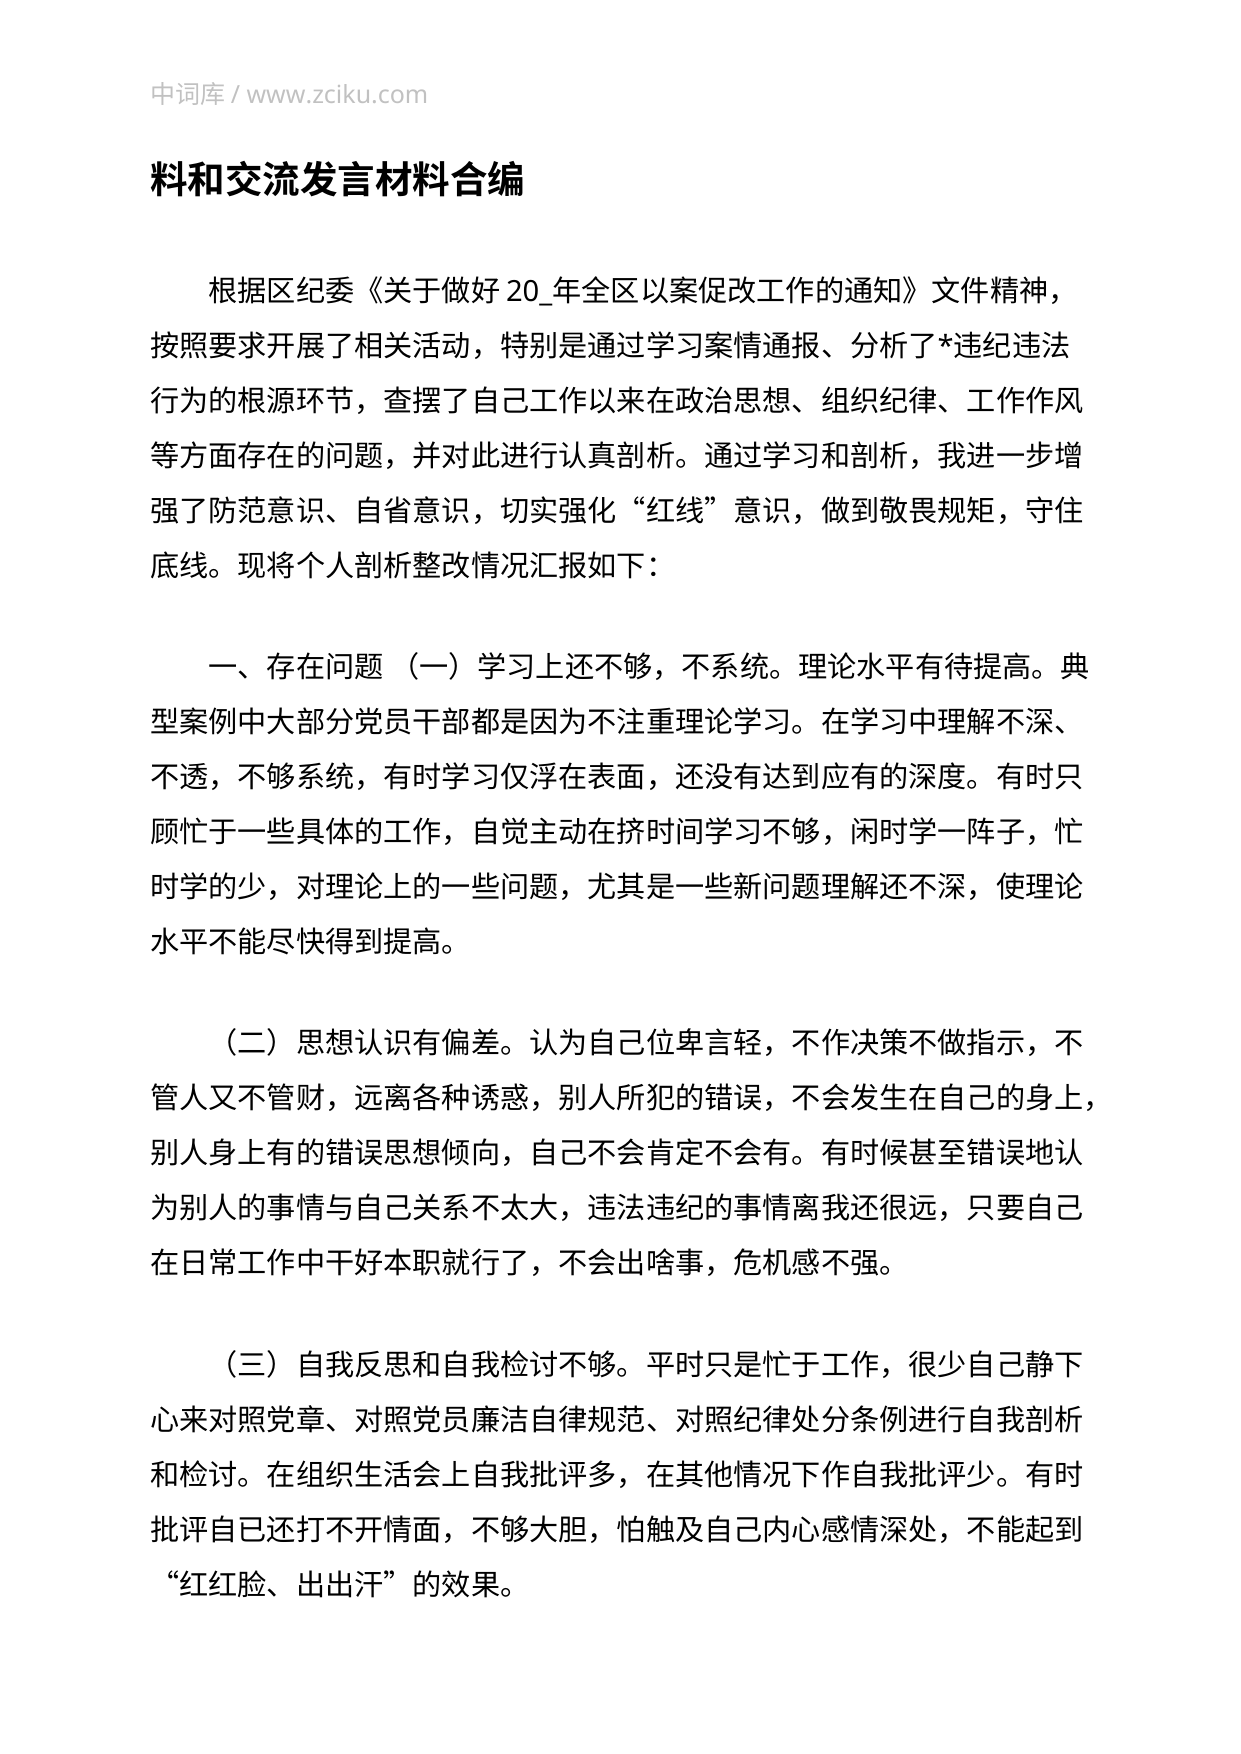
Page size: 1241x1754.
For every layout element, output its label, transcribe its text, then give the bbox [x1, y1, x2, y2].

text 根据区纪委《关于做好20_年全区以案促改工作的通知》文件精神，按照要求开展了相关活动，特别是通过学习案情通报、分析了*违纪违法行为的根源环节，查摆了自己工作以来在政治思想、组织纪律、工作作风等方面存在的问题，并对此进行认真剖析。通过学习和剖析，我进一步增强了防范意识、自省意识，切实强化“红线”意识，做到敬畏规矩，守住底线。现将个人剖析整改情况汇报如下： [150, 267, 1090, 584]
text 一、存在问题 （一）学习上还不够，不系统。理论水平有待提高。典型案例中大部分党员干部都是因为不注重理论学习。在学习中理解不深、不透，不够系统，有时学习仅浮在表面，还没有达到应有的深度。有时只顾忙于一些具体的工作，自觉主动在挤时间学习不够，闲时学一阵子，忙时学的少，对理论上的一些问题，尤其是一些新问题理解还不深，使理论水平不能尽快得到提高。 [150, 644, 1090, 961]
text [150, 150, 1090, 204]
text （三）自我反思和自我检讨不够。平时只是忙于工作，很少自己静下心来对照党章、对照党员廉洁自律规范、对照纪律处分条例进行自我剖析和检讨。在组织生活会上自我批评多，在其他情况下作自我批评少。有时批评自已还打不开情面，不够大胆，怕触及自己内心感情深处，不能起到“红红脸、出出汗”的效果。 [150, 1341, 1090, 1603]
text （二）思想认识有偏差。认为自己位卑言轻，不作决策不做指示，不管人又不管财，远离各种诱惑，别人所犯的错误，不会发生在自己的身上，别人身上有的错误思想倾向，自己不会肯定不会有。有时候甚至错误地认为别人的事情与自己关系不太大，违法违纪的事情离我还很远，只要自己在日常工作中干好本职就行了，不会出啥事，危机感不强。 [150, 1020, 1090, 1282]
